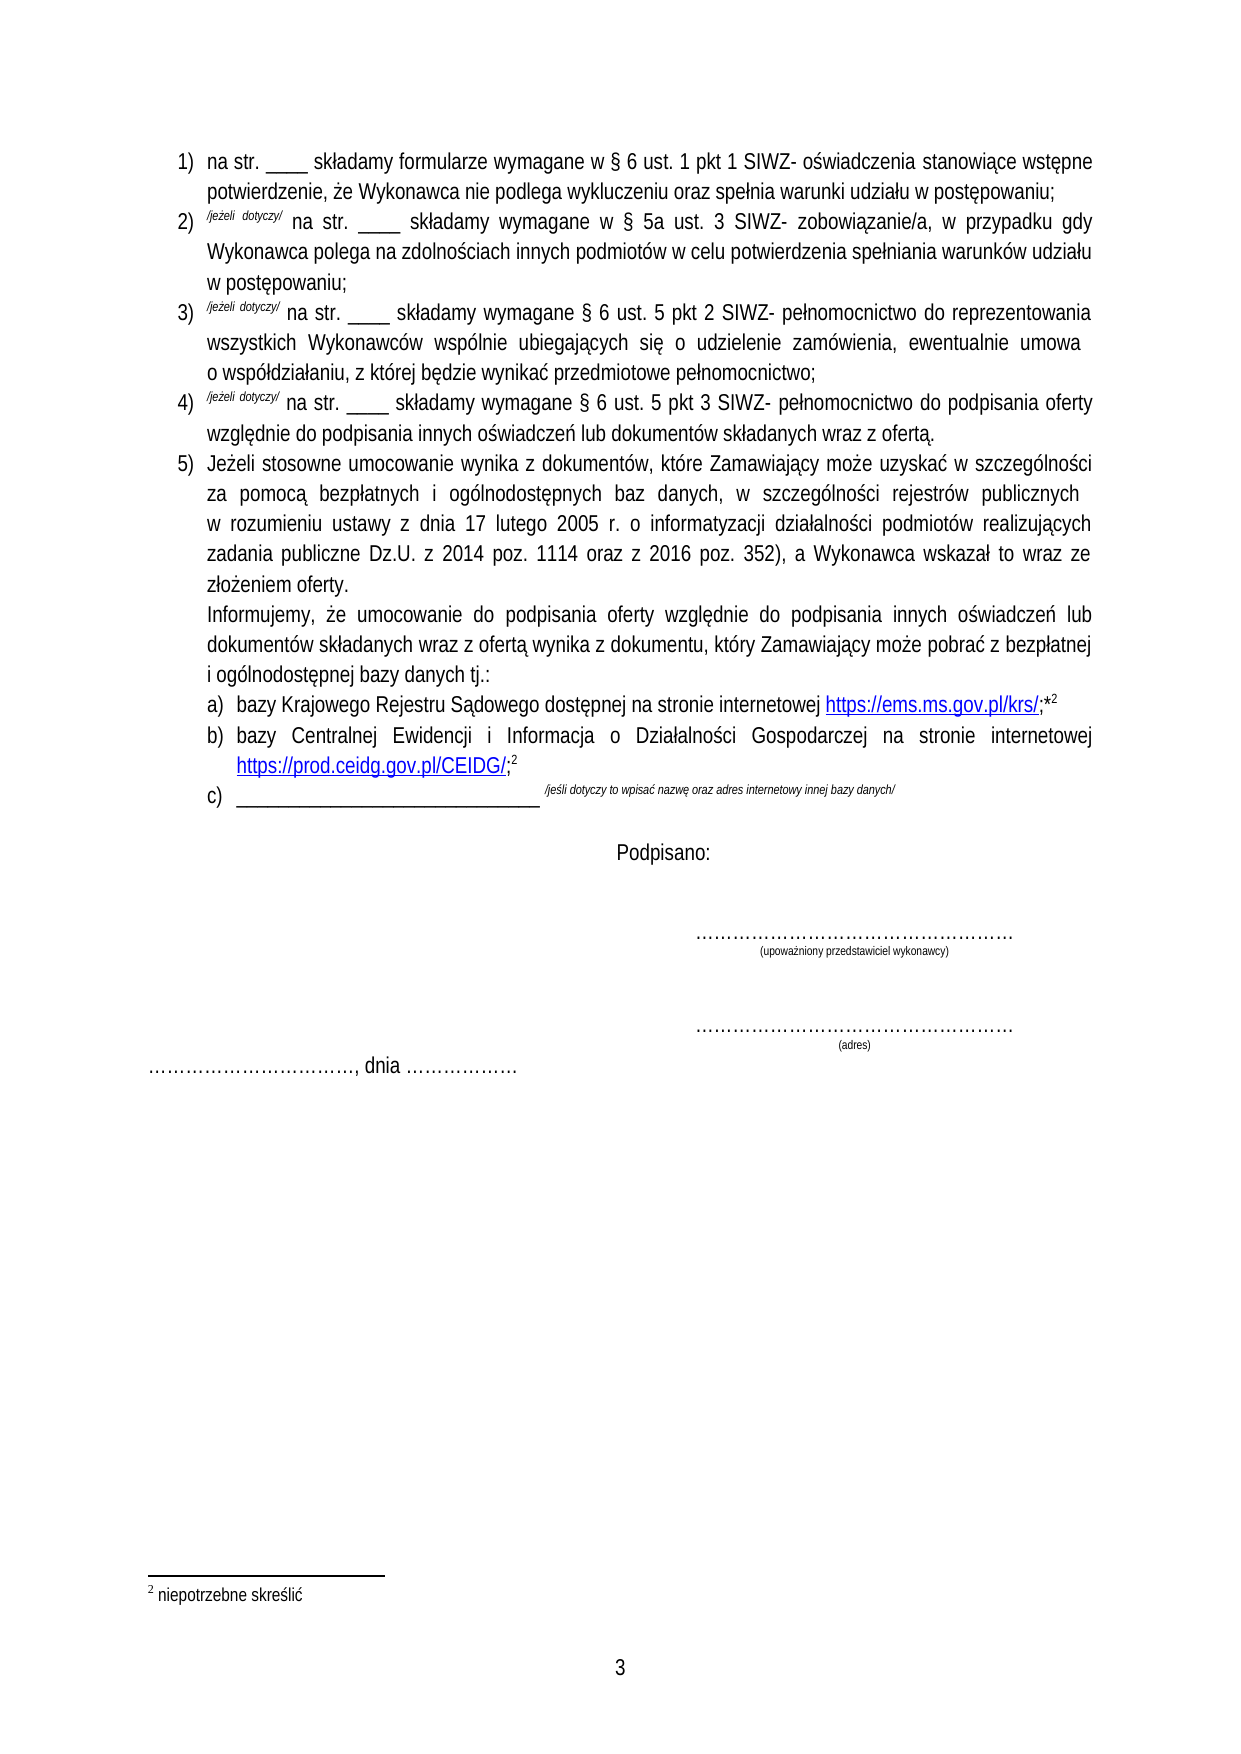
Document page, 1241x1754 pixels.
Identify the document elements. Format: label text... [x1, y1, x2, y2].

list _____________________________ /jeśli dotyczy to wpisać nazwę oraz adres internetowy innej bazy danych/ [207, 782, 1092, 808]
list /jeżeli dotyczy/ na str. ____ składamy wymagane § 6 ust. 5 pkt 3 SIWZ- pełnomocnictwo do podpisania oferty względnie do podpisania innych oświadczeń lub dokumentów składanych wraz z ofertą. [177, 389, 1092, 446]
text …………………………………………… [616, 918, 1092, 944]
text Podpisano: [616, 839, 1092, 865]
list /jeżeli dotyczy/ na str. ____ składamy wymagane w § 5a ust. 3 SIWZ- zobowiązanie/a, w przypadku gdy Wykonawca polega na zdolnościach innych podmiotów w celu potwierdzenia spełniania warunków udziału w postępowaniu; [177, 208, 1092, 295]
text …………………………………………… [616, 1011, 1092, 1037]
text Informujemy, że umocowanie do podpisania oferty względnie do podpisania innych oświadczeń lub dokumentów składanych wraz z ofertą wynika z dokumentu, który Zamawiający może pobrać z bezpłatnej i ogólnodostępnej bazy danych tj.: [207, 601, 1092, 688]
list bazy Centralnej Ewidencji i Informacja o Działalności Gospodarczej na stronie internetowej https://prod.ceidg.gov.pl/CEIDG/; [207, 722, 1092, 778]
list /jeżeli dotyczy/ na str. ____ składamy wymagane § 6 ust. 5 pkt 2 SIWZ- pełnomocnictwo do reprezentowania wszystkich Wykonawców wspólnie ubiegających się o udzielenie zamówienia, ewentualnie umowa o współdziałaniu, z której będzie wynikać przedmiotowe pełnomocnictwo; [177, 299, 1092, 386]
list Jeżeli stosowne umocowanie wynika z dokumentów, które Zamawiający może uzyskać w szczególności za pomocą bezpłatnych i ogólnodostępnych baz danych, w szczególności rejestrów publicznych w rozumieniu ustawy z dnia 17 lutego 2005 r. o informatyzacji działalności podmiotów realizujących zadania publiczne Dz.U. z 2014 poz. 1114 oraz z 2016 poz. 352), a Wykonawca wskazał to wraz ze złożeniem oferty. [177, 450, 1092, 597]
text (upoważniony przedstawiciel wykonawcy) [616, 944, 1092, 958]
list na str. ____ składamy formularze wymagane w § 6 ust. 1 pkt 1 SIWZ- oświadczenia stanowiące wstępne potwierdzenie, że Wykonawca nie podlega wykluczeniu oraz spełnia warunki udziału w postępowaniu; [177, 148, 1092, 204]
text ……………………………, dnia ……………… [148, 1052, 1092, 1078]
list bazy Krajowego Rejestru Sądowego dostępnej na stronie internetowej https://ems.ms.gov.pl/krs/;* [207, 691, 1092, 718]
text (adres) [616, 1037, 1092, 1052]
